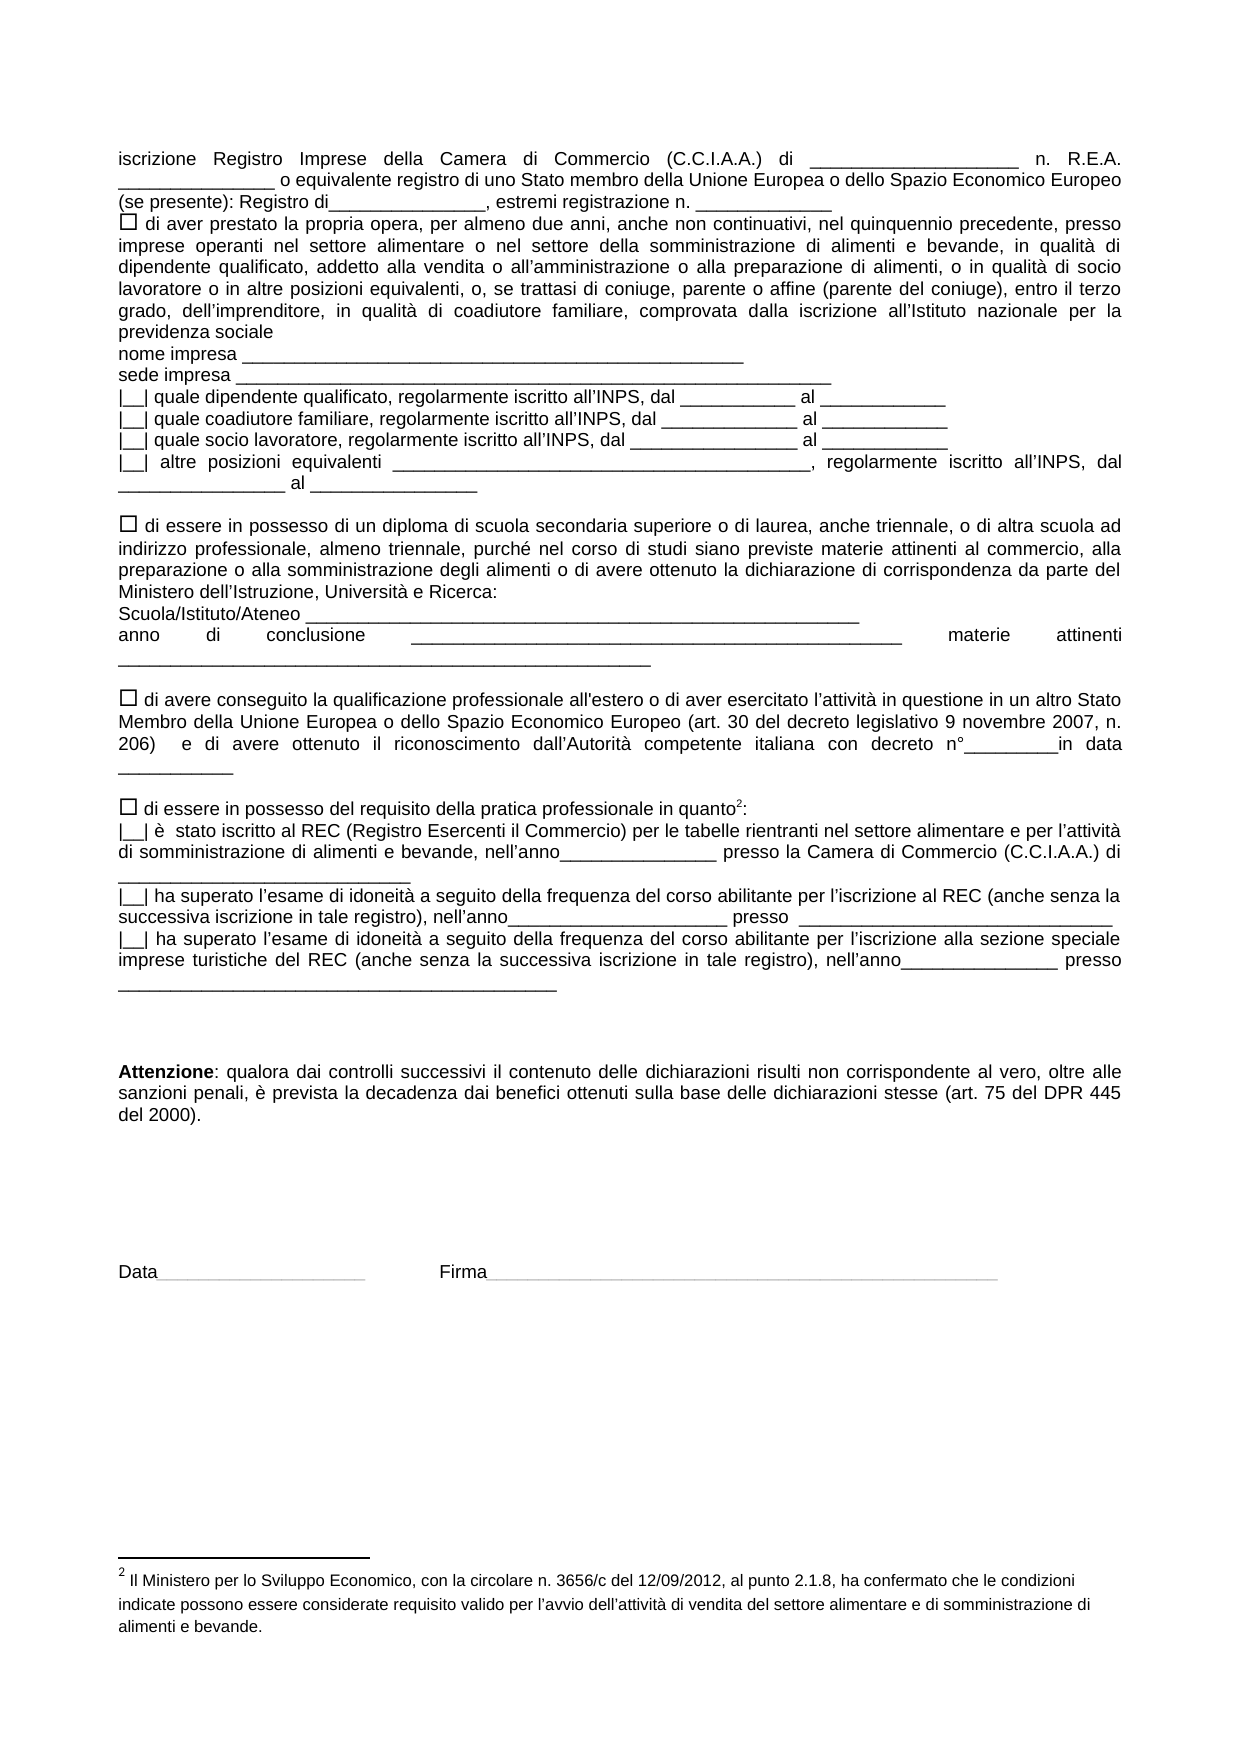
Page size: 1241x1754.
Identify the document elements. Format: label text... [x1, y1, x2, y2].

text Scuola/Istituto/Ateneo _____________________________________________________ [118, 602, 1122, 624]
text iscrizione Registro Imprese della Camera di Commercio (C.C.I.A.A.) di ____________________ n. R.E.A. _______________ o equivalente registro di uno Stato membro della Unione Europea o dello Spazio Economico Europeo (se presente): Registro di_______________, estremi registrazione n. _____________ [118, 148, 1122, 212]
text |__| è stato iscritto al REC (Registro Esercenti il Commercio) per le tabelle rientranti nel settore alimentare e per l’attività di somministrazione di alimenti e bevande, nell’anno_______________ presso la Camera di Commercio (C.C.I.A.A.) di ____________________________ [118, 820, 1122, 884]
text di essere in possesso di un diploma di scuola secondaria superiore o di laurea, anche triennale, o di altra scuola ad indirizzo professionale, almeno triennale, purché nel corso di studi siano previste materie attinenti al commercio, alla preparazione o alla somministrazione degli alimenti o di avere ottenuto la dichiarazione di corrispondenza da parte del Ministero dell’Istruzione, Università e Ricerca: [118, 515, 1122, 602]
text anno di conclusione _______________________________________________ materie attinenti ___________________________________________________ [118, 624, 1122, 667]
text Data____________________ Firma_________________________________________________ [118, 1261, 1122, 1283]
text di aver prestato la propria opera, per almeno due anni, anche non continuativi, nel quinquennio precedente, presso imprese operanti nel settore alimentare o nel settore della somministrazione di alimenti e bevande, in qualità di dipendente qualificato, addetto alla vendita o all’amministrazione o alla preparazione di alimenti, o in qualità di socio lavoratore o in altre posizioni equivalenti, o, se trattasi di coniuge, parente o affine (parente del coniuge), entro il terzo grado, dell’imprenditore, in qualità di coadiutore familiare, comprovata dalla iscrizione all’Istituto nazionale per la previdenza sociale [118, 212, 1122, 343]
text sede impresa _________________________________________________________ [118, 364, 1122, 386]
text |__| quale socio lavoratore, regolarmente iscritto all’INPS, dal ________________ al ____________ [118, 429, 1122, 450]
text Attenzione: qualora dai controlli successivi il contenuto delle dichiarazioni risulti non corrispondente al vero, oltre alle sanzioni penali, è prevista la decadenza dai benefici ottenuti sulla base delle dichiarazioni stesse (art. 75 del DPR 445 del 2000). [118, 1060, 1122, 1125]
text di essere in possesso del requisito della pratica professionale in quanto: [118, 797, 1122, 820]
text |__| quale coadiutore familiare, regolarmente iscritto all’INPS, dal _____________ al ____________ [118, 407, 1122, 429]
text |__| altre posizioni equivalenti ________________________________________, regolarmente iscritto all’INPS, dal ________________ al ________________ [118, 450, 1122, 493]
text |__| ha superato l’esame di idoneità a seguito della frequenza del corso abilitante per l’iscrizione al REC (anche senza la successiva iscrizione in tale registro), nell’anno_____________________ presso ______________________________ [118, 884, 1122, 928]
text di avere conseguito la qualificazione professionale all'estero o di aver esercitato l’attività in questione in un altro Stato Membro della Unione Europea o dello Spazio Economico Europeo (art. 30 del decreto legislativo 9 novembre 2007, n. 206) e di avere ottenuto il riconoscimento dall’Autorità competente italiana con decreto n°_________in data ___________ [118, 688, 1122, 776]
text |__| quale dipendente qualificato, regolarmente iscritto all’INPS, dal ___________ al ____________ [118, 386, 1122, 407]
text |__| ha superato l’esame di idoneità a seguito della frequenza del corso abilitante per l’iscrizione alla sezione speciale imprese turistiche del REC (anche senza la successiva iscrizione in tale registro), nell’anno_______________ presso __________________________________________ [118, 928, 1122, 992]
text nome impresa ________________________________________________ [118, 343, 1122, 364]
